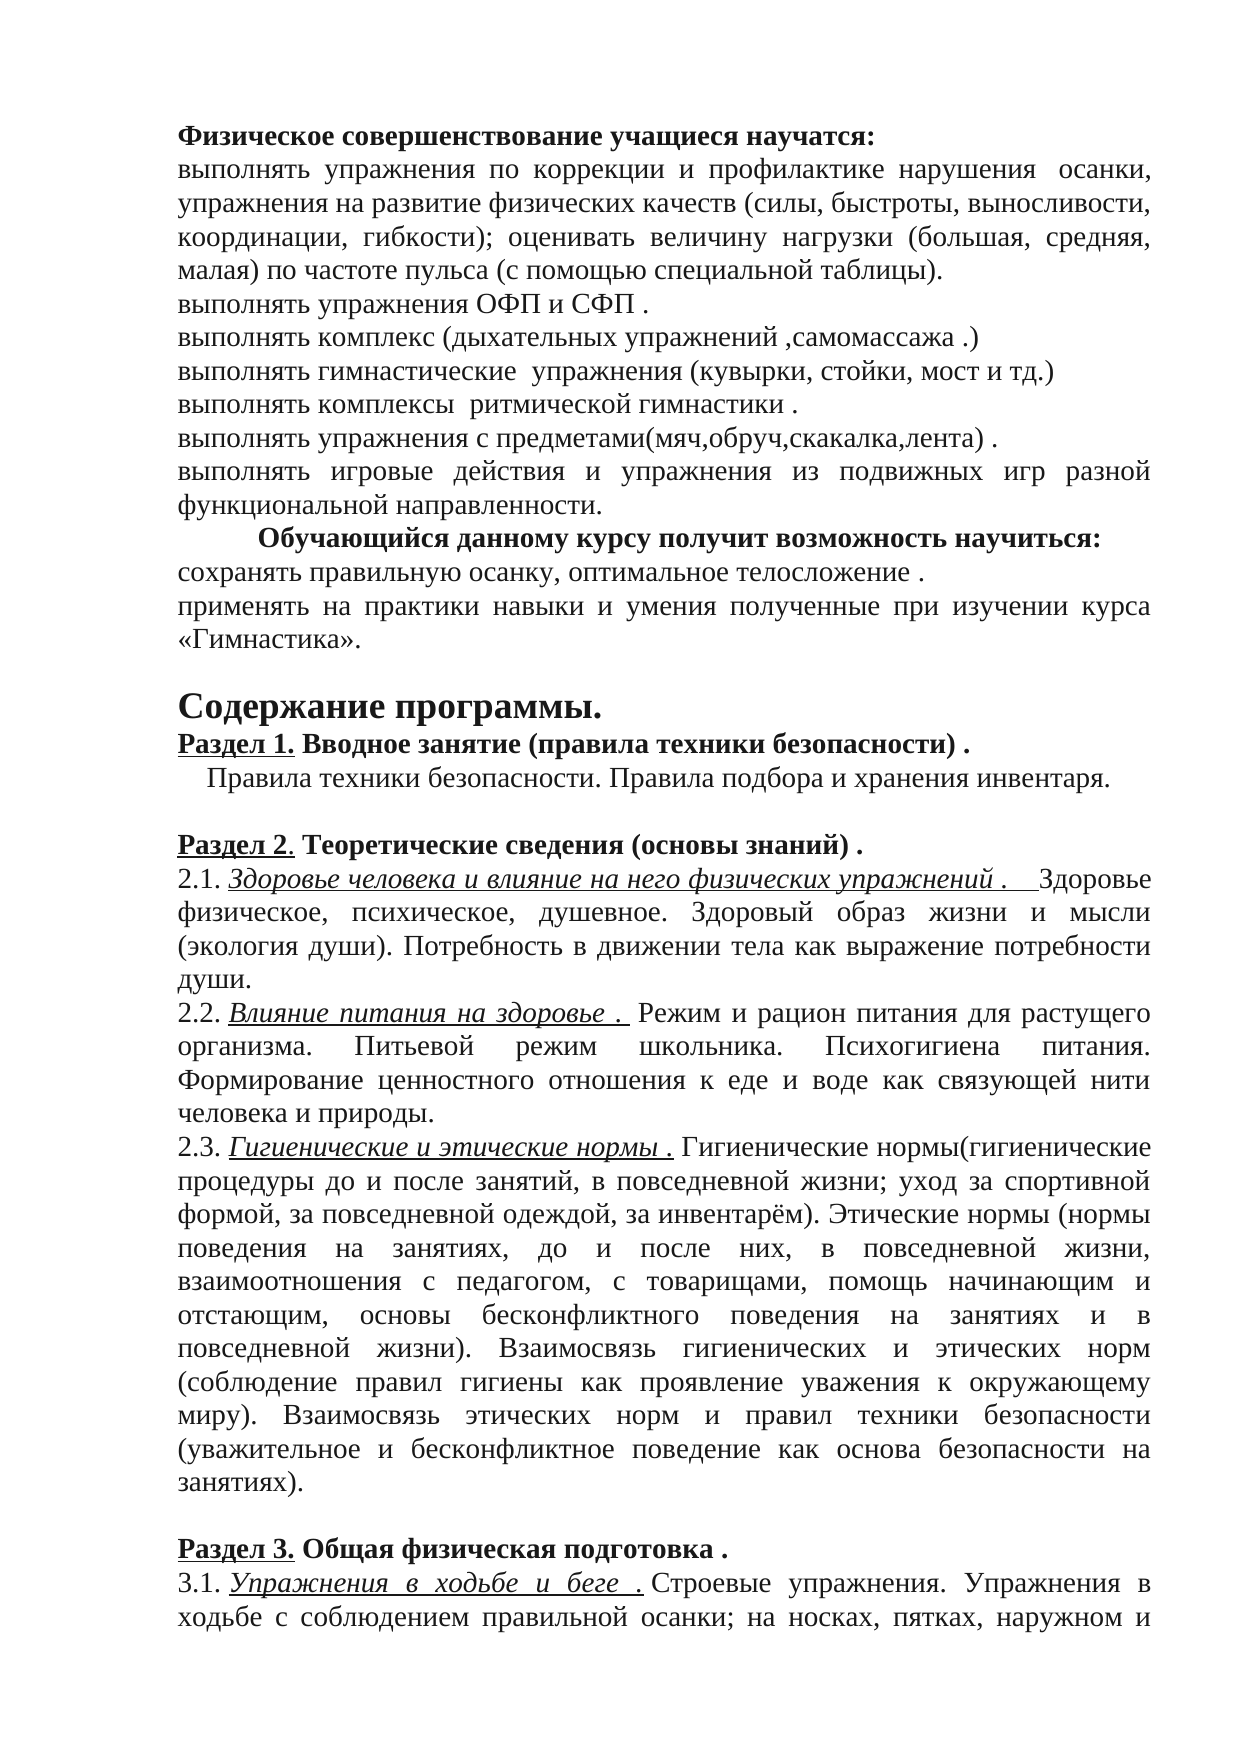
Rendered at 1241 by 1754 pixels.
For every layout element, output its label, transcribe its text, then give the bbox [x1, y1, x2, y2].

text Раздел 2. Теоретические сведения (основы знаний) . [177, 827, 1152, 861]
text 2.2. Влияние питания на здоровье . Режим и рацион питания для растущего организма. Питьевой режим школьника. Психогигиена питания. Формирование ценностного отношения к еде и воде как связующей нити человека и природы. [177, 995, 1152, 1129]
text сохранять правильную осанку, оптимальное телосложение . [177, 554, 1152, 588]
text выполнять упражнения ОФП и СФП . [177, 286, 1152, 319]
text Раздел 1. Вводное занятие (правила техники безопасности) . [177, 727, 1152, 760]
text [177, 1565, 1152, 1632]
text Физическое совершенствование учащиеся научатся: [177, 118, 1152, 152]
text 2.1. Здоровье человека и влияние на него физических упражнений . Здоровье физическое, психическое, душевное. Здоровый образ жизни и мысли (экология души). Потребность в движении тела как выражение потребности души. [177, 861, 1152, 995]
text выполнять комплексы ритмической гимнастики . [177, 386, 1152, 420]
text выполнять игровые действия и упражнения из подвижных игр разной функциональной направленности. [177, 453, 1152, 521]
text Правила техники безопасности. Правила подбора и хранения инвентаря. [177, 760, 1152, 794]
text выполнять комплекс (дыхательных упражнений ,самомассажа .) [177, 319, 1152, 353]
text применять на практики навыки и умения полученные при изучении курса «Гимнастика». [177, 588, 1152, 655]
text выполнять упражнения по коррекции и профилактике нарушения осанки, упражнения на развитие физических качеств (силы, быстроты, выносливости, координации, гибкости); оценивать величину нагрузки (большая, средняя, малая) по частоте пульса (с помощью специальной таблицы). [177, 152, 1152, 286]
text Содержание программы. [177, 683, 1152, 727]
text 2.3. Гигиенические и этические нормы . Гигиенические нормы(гигиенические процедуры до и после занятий, в повседневной жизни; уход за спортивной формой, за повседневной одеждой, за инвентарём). Этические нормы (нормы поведения на занятиях, до и после них, в повседневной жизни, взаимоотношения с педагогом, с товарищами, помощь начинающим и отстающим, основы бесконфликтного поведения на занятиях и в повседневной жизни). Взаимосвязь гигиенических и этических норм (соблюдение правил гигиены как проявление уважения к окружающему миру). Взаимосвязь этических норм и правил техники безопасности (уважительное и бесконфликтное поведение как основа безопасности на занятиях). [177, 1129, 1152, 1498]
text выполнять гимнастические упражнения (кувырки, стойки, мост и тд.) [177, 353, 1152, 386]
text выполнять упражнения с предметами(мяч,обруч,скакалка,лента) . [177, 420, 1152, 453]
text Обучающийся данному курсу получит возможность научиться: [177, 521, 1152, 554]
text Раздел 3. Общая физическая подготовка . [177, 1532, 1152, 1565]
